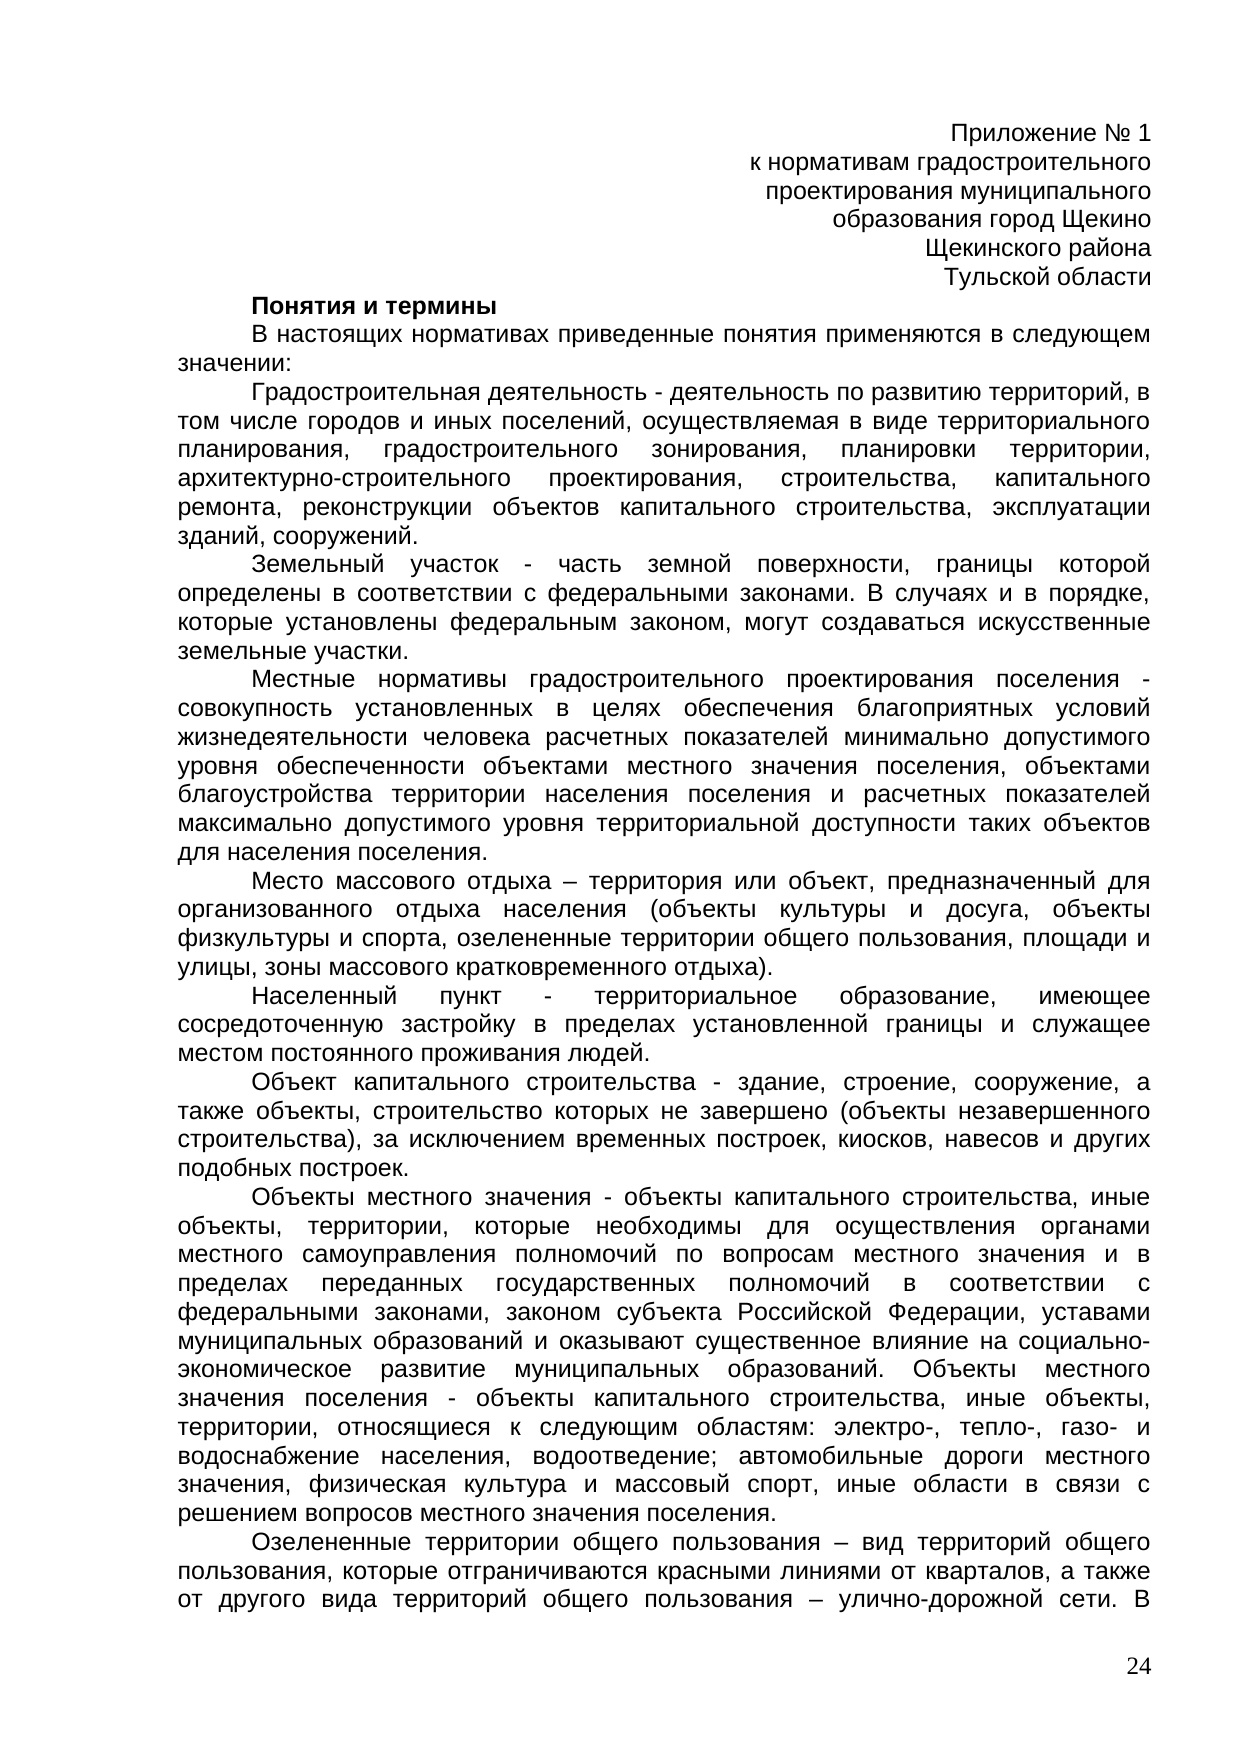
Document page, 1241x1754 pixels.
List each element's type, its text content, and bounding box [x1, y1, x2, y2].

text Земельный участок - часть земной поверхности, границы которой определены в соответствии с федеральными законами. В случаях и в порядке, которые установлены федеральным законом, могут создаваться искусственные земельные участки. [177, 549, 1152, 664]
text к нормативам градостроительного [177, 147, 1152, 176]
text В настоящих нормативах приведенные понятия применяются в следующем значении: [177, 319, 1152, 377]
text Населенный пункт - территориальное образование, имеющее сосредоточенную застройку в пределах установленной границы и служащее местом постоянного проживания людей. [177, 981, 1152, 1067]
text Место массового отдыха – территория или объект, предназначенный для организованного отдыха населения (объекты культуры и досуга, объекты физкультуры и спорта, озелененные территории общего пользования, площади и улицы, зоны массового кратковременного отдыха). [177, 866, 1152, 981]
text Объект капитального строительства - здание, строение, сооружение, а также объекты, строительство которых не завершено (объекты незавершенного строительства), за исключением временных построек, киосков, навесов и других подобных построек. [177, 1067, 1152, 1182]
text Тульской области [177, 262, 1152, 291]
text Понятия и термины [177, 291, 1152, 319]
text проектирования муниципального [177, 176, 1152, 204]
text Объекты местного значения - объекты капитального строительства, иные объекты, территории, которые необходимы для осуществления органами местного самоуправления полномочий по вопросам местного значения и в пределах переданных государственных полномочий в соответствии с федеральными законами, законом субъекта Российской Федерации, уставами муниципальных образований и оказывают существенное влияние на социально-экономическое развитие муниципальных образований. Объекты местного значения поселения - объекты капитального строительства, иные объекты, территории, относящиеся к следующим областям: электро-, тепло-, газо- и водоснабжение населения, водоотведение; автомобильные дороги местного значения, физическая культура и массовый спорт, иные области в связи с решением вопросов местного значения поселения. [177, 1182, 1152, 1527]
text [177, 1527, 1152, 1613]
text Градостроительная деятельность - деятельность по развитию территорий, в том числе городов и иных поселений, осуществляемая в виде территориального планирования, градостроительного зонирования, планировки территории, архитектурно-строительного проектирования, строительства, капитального ремонта, реконструкции объектов капитального строительства, эксплуатации зданий, сооружений. [177, 377, 1152, 549]
text образования город Щекино [177, 204, 1152, 233]
text Приложение № 1 [177, 118, 1152, 147]
text Местные нормативы градостроительного проектирования поселения - совокупность установленных в целях обеспечения благоприятных условий жизнедеятельности человека расчетных показателей минимально допустимого уровня обеспеченности объектами местного значения поселения, объектами благоустройства территории населения поселения и расчетных показателей максимально допустимого уровня территориальной доступности таких объектов для населения поселения. [177, 664, 1152, 866]
text Щекинского района [177, 233, 1152, 262]
